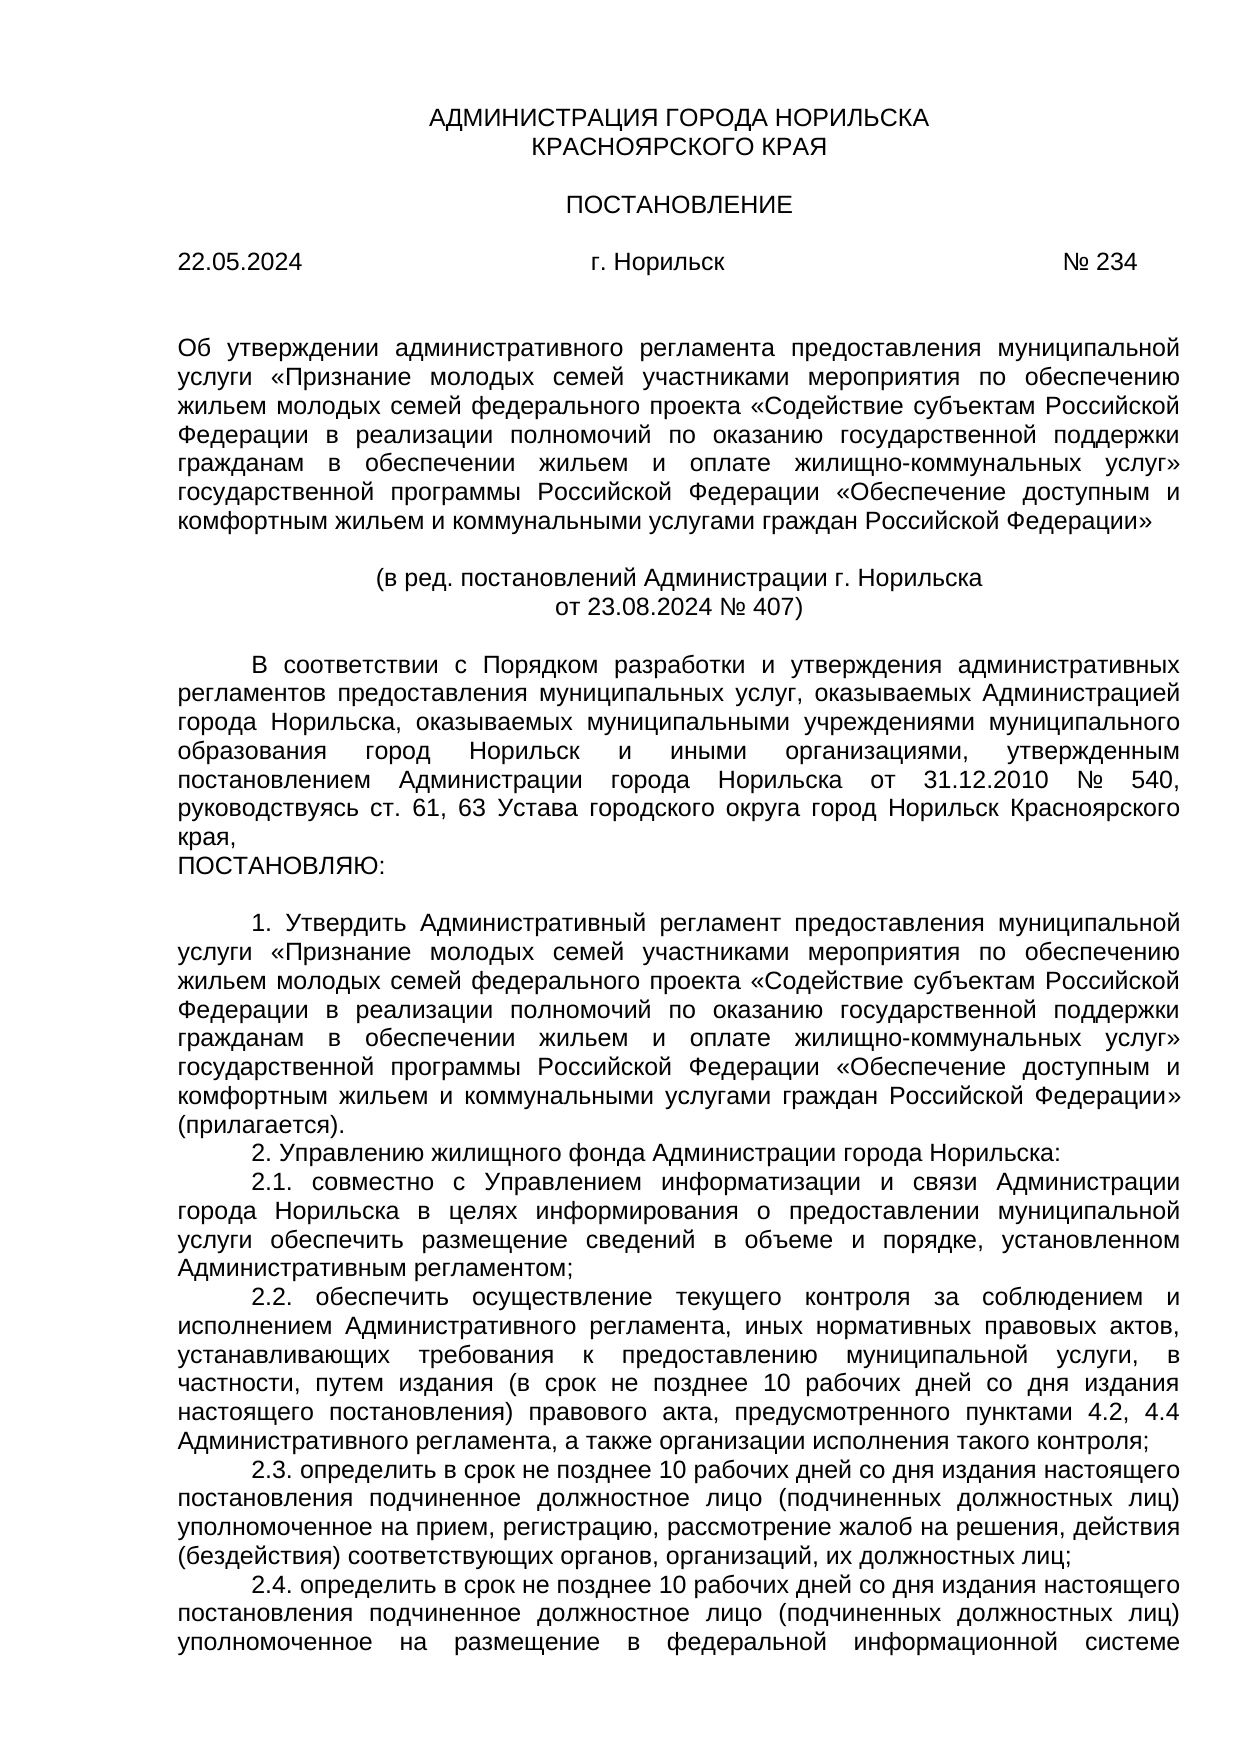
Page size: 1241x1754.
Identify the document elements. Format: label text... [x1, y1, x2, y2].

text АДМИНИСТРАЦИЯ ГОРОДА НОРИЛЬСКА [177, 103, 1181, 132]
text 2.1. совместно с Управлением информатизации и связи Администрации города Норильска в целях информирования о предоставлении муниципальной услуги обеспечить размещение сведений в объеме и порядке, установленном Административным регламентом; [177, 1167, 1181, 1282]
text 2.2. обеспечить осуществление текущего контроля за соблюдением и исполнением Административного регламента, иных нормативных правовых актов, устанавливающих требования к предоставлению муниципальной услуги, в частности, путем издания (в срок не позднее 10 рабочих дней со дня издания настоящего постановления) правового акта, предусмотренного пунктами 4.2, 4.4 Административного регламента, а также организации исполнения такого контроля; [177, 1282, 1181, 1454]
text 1. Утвердить Административный регламент предоставления муниципальной услуги «Признание молодых семей участниками мероприятия по обеспечению жильем молодых семей федерального проекта «Содействие субъектам Российской Федерации в реализации полномочий по оказанию государственной поддержки гражданам в обеспечении жильем и оплате жилищно-коммунальных услуг» государственной программы Российской Федерации «Обеспечение доступным и комфортным жильем и коммунальными услугами граждан Российской Федерации» (прилагается). [177, 908, 1181, 1138]
text 2. Управлению жилищного фонда Администрации города Норильска: [177, 1138, 1181, 1167]
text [177, 1569, 1181, 1656]
text 2.3. определить в срок не позднее 10 рабочих дней со дня издания настоящего постановления подчиненное должностное лицо (подчиненных должностных лиц) уполномоченное на прием, регистрацию, рассмотрение жалоб на решения, действия (бездействия) соответствующих органов, организаций, их должностных лиц; [177, 1454, 1181, 1569]
text ПОСТАНОВЛЕНИЕ [177, 189, 1181, 218]
text (в ред. постановлений Администрации г. Норильска [177, 563, 1181, 592]
text 22.05.2024 г. Норильск № 234 [177, 247, 1181, 276]
text ПОСТАНОВЛЯЮ: [177, 851, 1181, 879]
text от 23.08.2024 № 407) [177, 592, 1181, 621]
text Об утверждении административного регламента предоставления муниципальной услуги «Признание молодых семей участниками мероприятия по обеспечению жильем молодых семей федерального проекта «Содействие субъектам Российской Федерации в реализации полномочий по оказанию государственной поддержки гражданам в обеспечении жильем и оплате жилищно-коммунальных услуг» государственной программы Российской Федерации «Обеспечение доступным и комфортным жильем и коммунальными услугами граждан Российской Федерации» [177, 333, 1181, 534]
text КРАСНОЯРСКОГО КРАЯ [177, 132, 1181, 161]
text В соответствии с Порядком разработки и утверждения административных регламентов предоставления муниципальных услуг, оказываемых Администрацией города Норильска, оказываемых муниципальными учреждениями муниципального образования город Норильск и иными организациями, утвержденным постановлением Администрации города Норильска от 31.12.2010 № 540, руководствуясь ст. 61, 63 Устава городского округа город Норильск Красноярского края, [177, 649, 1181, 851]
